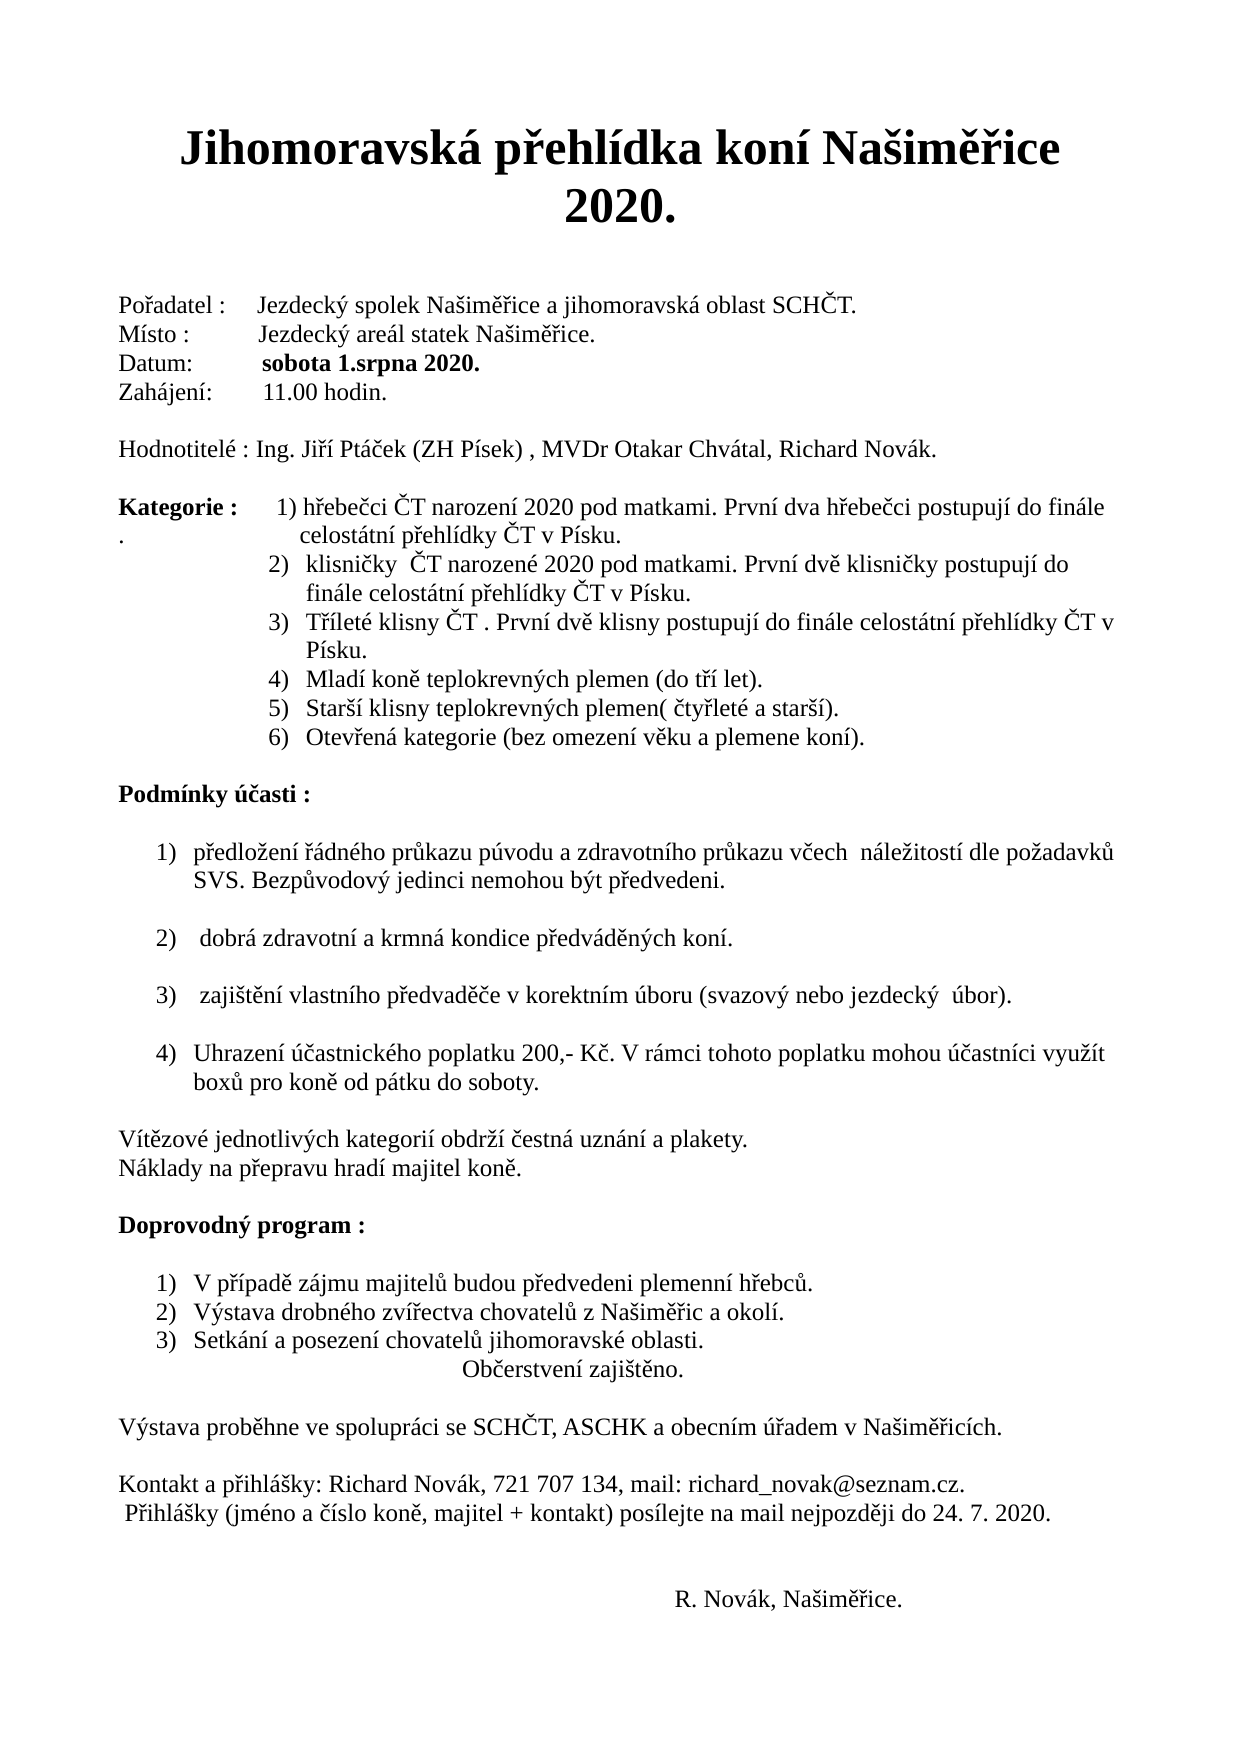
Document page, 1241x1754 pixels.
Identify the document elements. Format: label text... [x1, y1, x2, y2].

list Setkání a posezení chovatelů jihomoravské oblasti. [156, 1326, 1122, 1354]
text Hodnotitelé : Ing. Jiří Ptáček (ZH Písek) , MVDr Otakar Chvátal, Richard Novák. [118, 434, 1122, 463]
text Náklady na přepravu hradí majitel koně. [118, 1153, 1122, 1182]
list Starší klisny teplokrevných plemen( čtyřleté a starší). [268, 693, 1122, 722]
list Uhrazení účastnického poplatku 200,- Kč. V rámci tohoto poplatku mohou účastníci využít boxů pro koně od pátku do soboty. [156, 1038, 1122, 1096]
text Pořadatel : Jezdecký spolek Našiměřice a jihomoravská oblast SCHČT. [118, 291, 1122, 319]
list Výstava drobného zvířectva chovatelů z Našiměřic a okolí. [156, 1297, 1122, 1326]
text Podmínky účasti : [118, 779, 1122, 808]
text Výstava proběhne ve spolupráci se SCHČT, ASCHK a obecním úřadem v Našiměřicích. [118, 1412, 1122, 1441]
list dobrá zdravotní a krmná kondice předváděných koní. [156, 923, 1122, 952]
text Zahájení: 11.00 hodin. [118, 377, 1122, 406]
text Kategorie : 1) hřebečci ČT narození 2020 pod matkami. První dva hřebečci postupují do finále . celostátní přehlídky ČT v Písku. [118, 492, 1122, 549]
text Místo : Jezdecký areál statek Našiměřice. [118, 319, 1122, 348]
list klisničky ČT narozené 2020 pod matkami. První dvě klisničky postupují do finále celostátní přehlídky ČT v Písku. [268, 549, 1122, 607]
text Jihomoravská přehlídka koní Našiměřice 2020. [118, 118, 1122, 233]
text Datum: sobota 1.srpna 2020. [118, 348, 1122, 377]
text Vítězové jednotlivých kategorií obdrží čestná uznání a plakety. [118, 1124, 1122, 1153]
list Otevřená kategorie (bez omezení věku a plemene koní). [268, 722, 1122, 751]
list V případě zájmu majitelů budou předvedeni plemenní hřebců. [156, 1268, 1122, 1297]
list předložení řádného průkazu púvodu a zdravotního průkazu včech náležitostí dle požadavků SVS. Bezpůvodový jedinci nemohou být předvedeni. [156, 837, 1122, 894]
list Mladí koně teplokrevných plemen (do tří let). [268, 664, 1122, 693]
list zajištění vlastního předvaděče v korektním úboru (svazový nebo jezdecký úbor). [156, 981, 1122, 1009]
text Občerstvení zajištěno. [118, 1354, 1122, 1383]
text Doprovodný program : [118, 1211, 1122, 1239]
list Tříleté klisny ČT . První dvě klisny postupují do finále celostátní přehlídky ČT v Písku. [268, 607, 1122, 664]
text Kontakt a přihlášky: Richard Novák, 721 707 134, mail: richard_novak@seznam.cz. [118, 1469, 1122, 1498]
text R. Novák, Našiměřice. [118, 1584, 1122, 1613]
text Přihlášky (jméno a číslo koně, majitel + kontakt) posílejte na mail nejpozději do 24. 7. 2020. [118, 1498, 1122, 1527]
